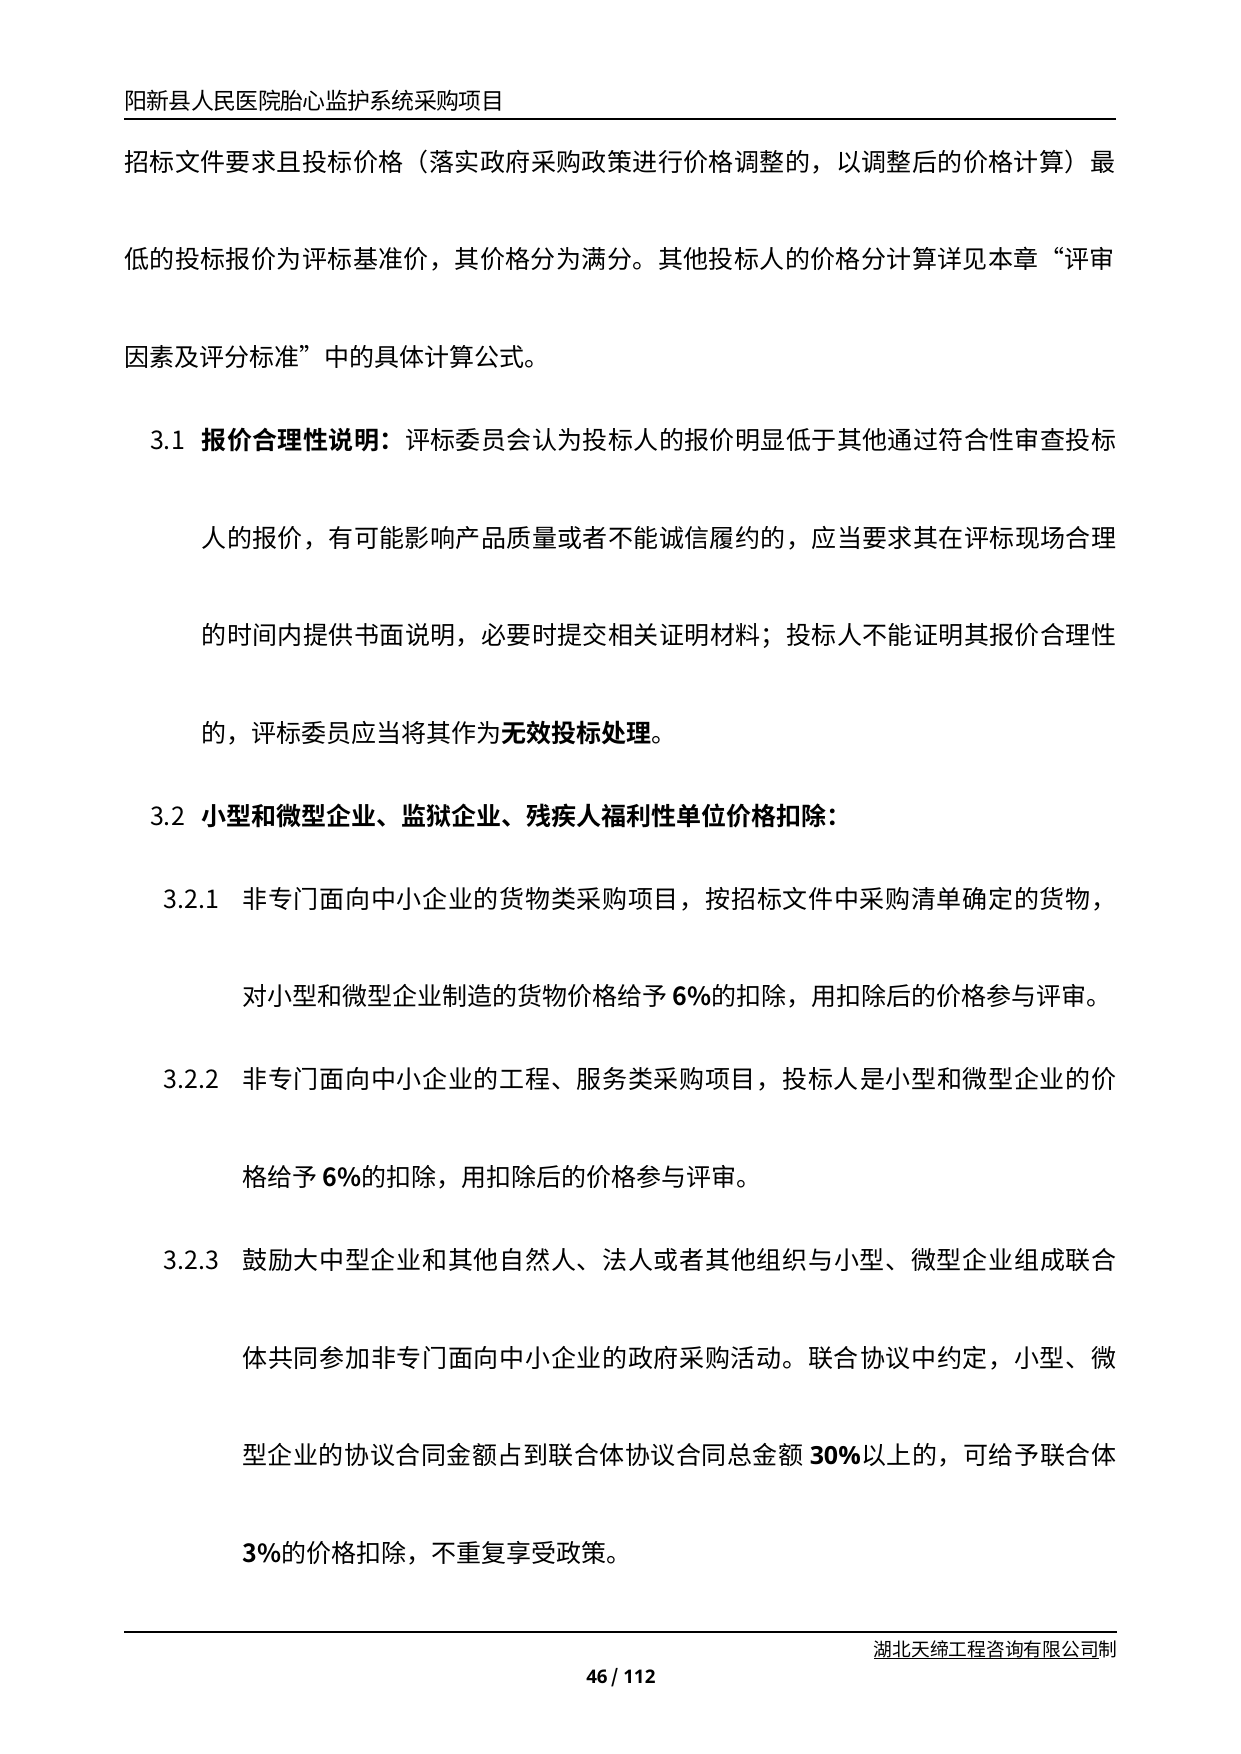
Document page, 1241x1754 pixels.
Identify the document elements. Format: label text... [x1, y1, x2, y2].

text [124, 128, 1116, 388]
list 报价合理性说明：评标委员会认为投标人的报价明显低于其他通过符合性审查投标人的报价，有可能影响产品质量或者不能诚信履约的，应当要求其在评标现场合理的时间内提供书面说明，必要时提交相关证明材料；投标人不能证明其报价合理性的，评标委员应当将其作为无效投标处理。 [150, 406, 1116, 764]
list 鼓励大中型企业和其他自然人、法人或者其他组织与小型、微型企业组成联合体共同参加非专门面向中小企业的政府采购活动。联合协议中约定，小型、微型企业的协议合同金额占到联合体协议合同总金额30%以上的，可给予联合体3%的价格扣除，不重复享受政策。 [163, 1226, 1116, 1584]
list 小型和微型企业、监狱企业、残疾人福利性单位价格扣除： [150, 782, 1116, 847]
list 非专门面向中小企业的工程、服务类采购项目，投标人是小型和微型企业的价格给予6%的扣除，用扣除后的价格参与评审。 [163, 1046, 1116, 1208]
list 非专门面向中小企业的货物类采购项目，按招标文件中采购清单确定的货物，对小型和微型企业制造的货物价格给予6%的扣除，用扣除后的价格参与评审。 [163, 865, 1116, 1027]
